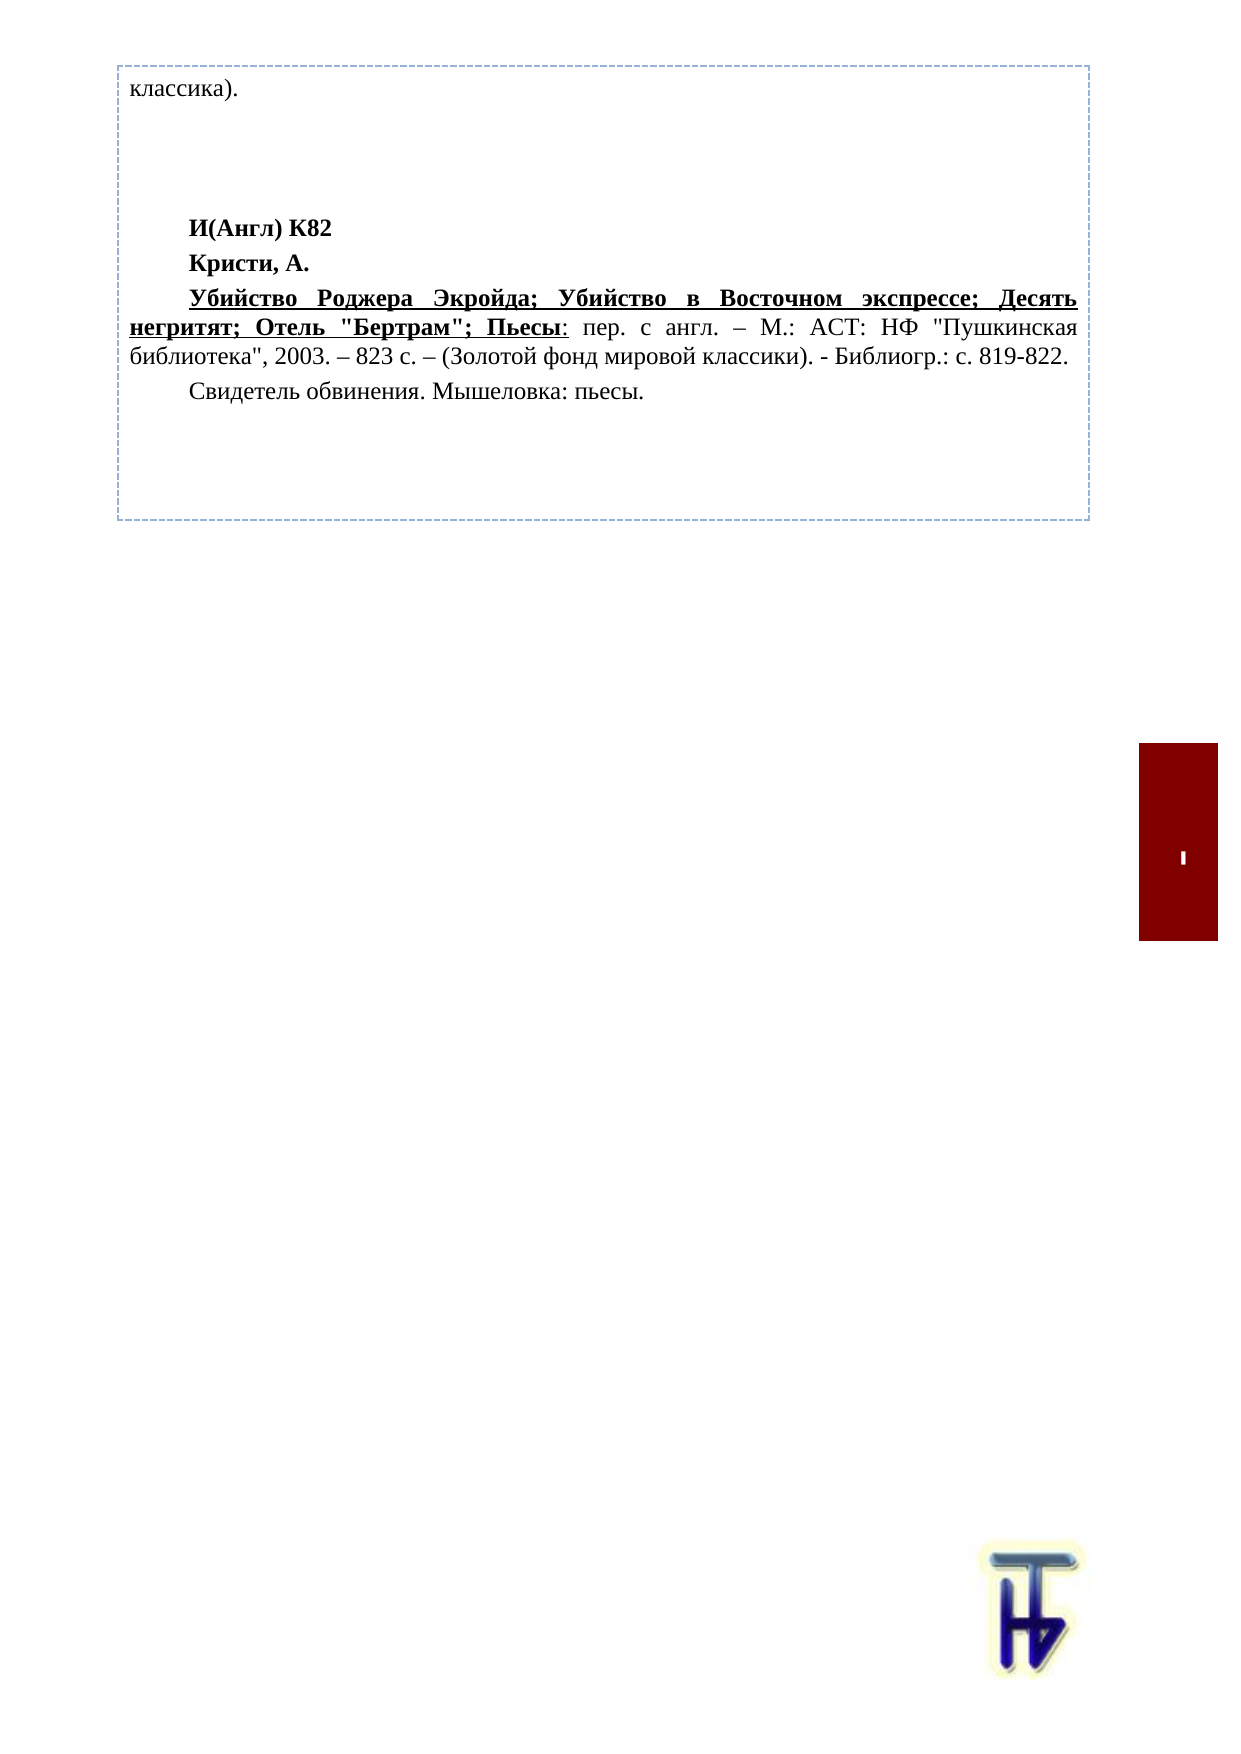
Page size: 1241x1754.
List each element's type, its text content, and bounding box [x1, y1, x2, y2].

picture [967, 1537, 1093, 1681]
